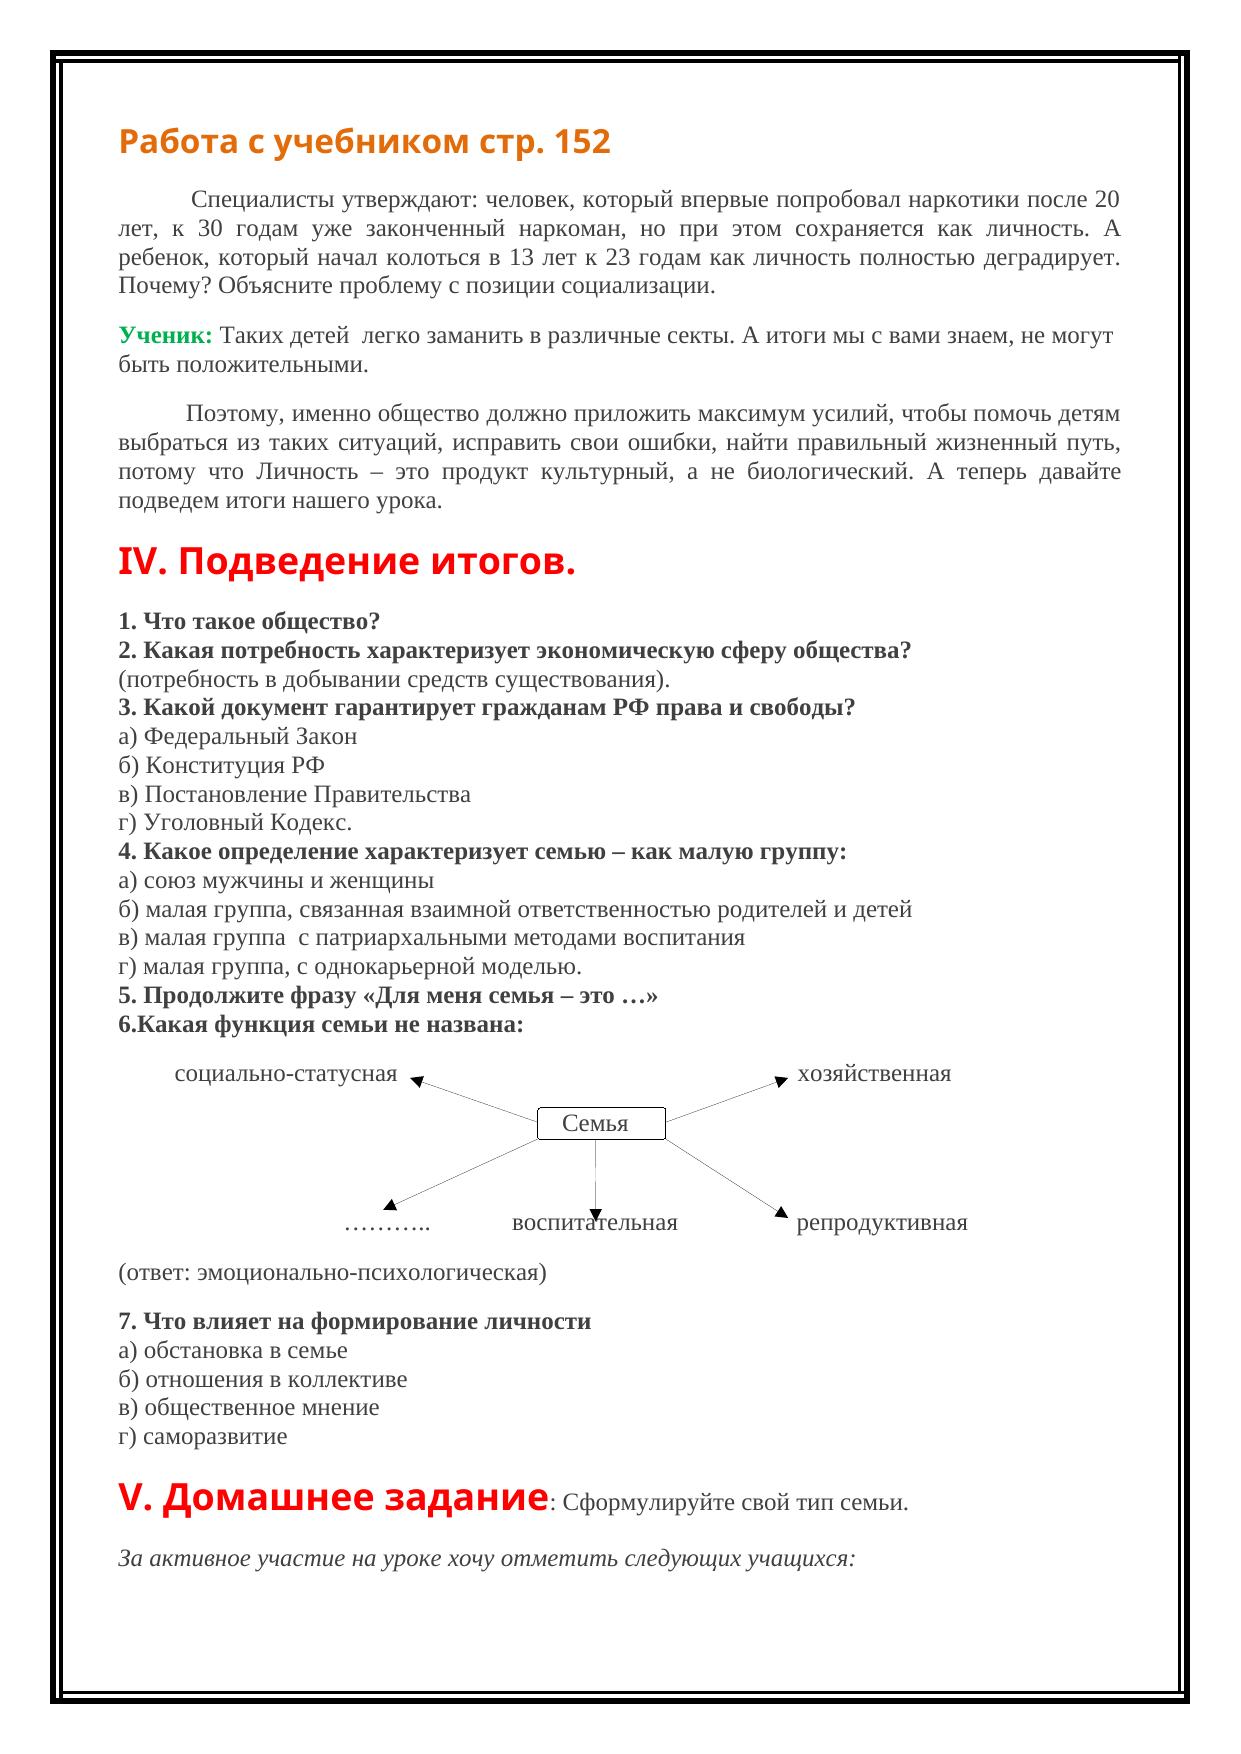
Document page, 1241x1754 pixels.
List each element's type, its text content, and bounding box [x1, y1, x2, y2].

text Семья [118, 1108, 1122, 1137]
text 1. Что такое общество? 2. Какая потребность характеризует экономическую сферу общества? (потребность в добывании средств существования). 3. Какой документ гарантирует гражданам РФ права и свободы? а) Федеральный Закон б) Конституция РФ в) Постановление Правительства г) Уголовный Кодекс. 4. Какое определение характеризует семью – как малую группу: а) союз мужчины и женщины б) малая группа, связанная взаимной ответственностью родителей и детей в) малая группа с патриархальными методами воспитания г) малая группа, с однокарьерной моделью. 5. Продолжите фразу «Для меня семья – это …» 6.Какая функция семьи не названа: [118, 606, 1122, 1037]
text Поэтому, именно общество должно приложить максимум усилий, чтобы помочь детям выбраться из таких ситуаций, исправить свои ошибки, найти правильный жизненный путь, потому что Личность – это продукт культурный, а не биологический. А теперь давайте подведем итоги нашего урока. [118, 398, 1122, 513]
text Специалисты утверждают: человек, который впервые попробовал наркотики после 20 лет, к 30 годам уже законченный наркоман, но при этом сохраняется как личность. А ребенок, который начал колоться в 13 лет к 23 годам как личность полностью деградирует. Почему? Объясните проблему с позиции социализации. [118, 184, 1122, 299]
text V. Домашнее задание: Сформулируйте свой тип семьи. [118, 1471, 1122, 1522]
text ……….. воспитательная репродуктивная [118, 1207, 1122, 1236]
text социально-статусная хозяйственная [118, 1058, 1122, 1087]
text 7. Что влияет на формирование личности а) обстановка в семье б) отношения в коллективе в) общественное мнение г) саморазвитие [118, 1306, 1122, 1450]
text За активное участие на уроке хочу отметить следующих учащихся: [118, 1543, 1122, 1571]
text Ученик: Таких детей легко заманить в различные секты. А итоги мы с вами знаем, не могут быть положительными. [118, 320, 1122, 378]
text (ответ: эмоционально-психологическая) [118, 1257, 1122, 1285]
text Работа с учебником стр. 152 [118, 118, 1122, 163]
text IV. Подведение итогов. [118, 534, 1122, 585]
